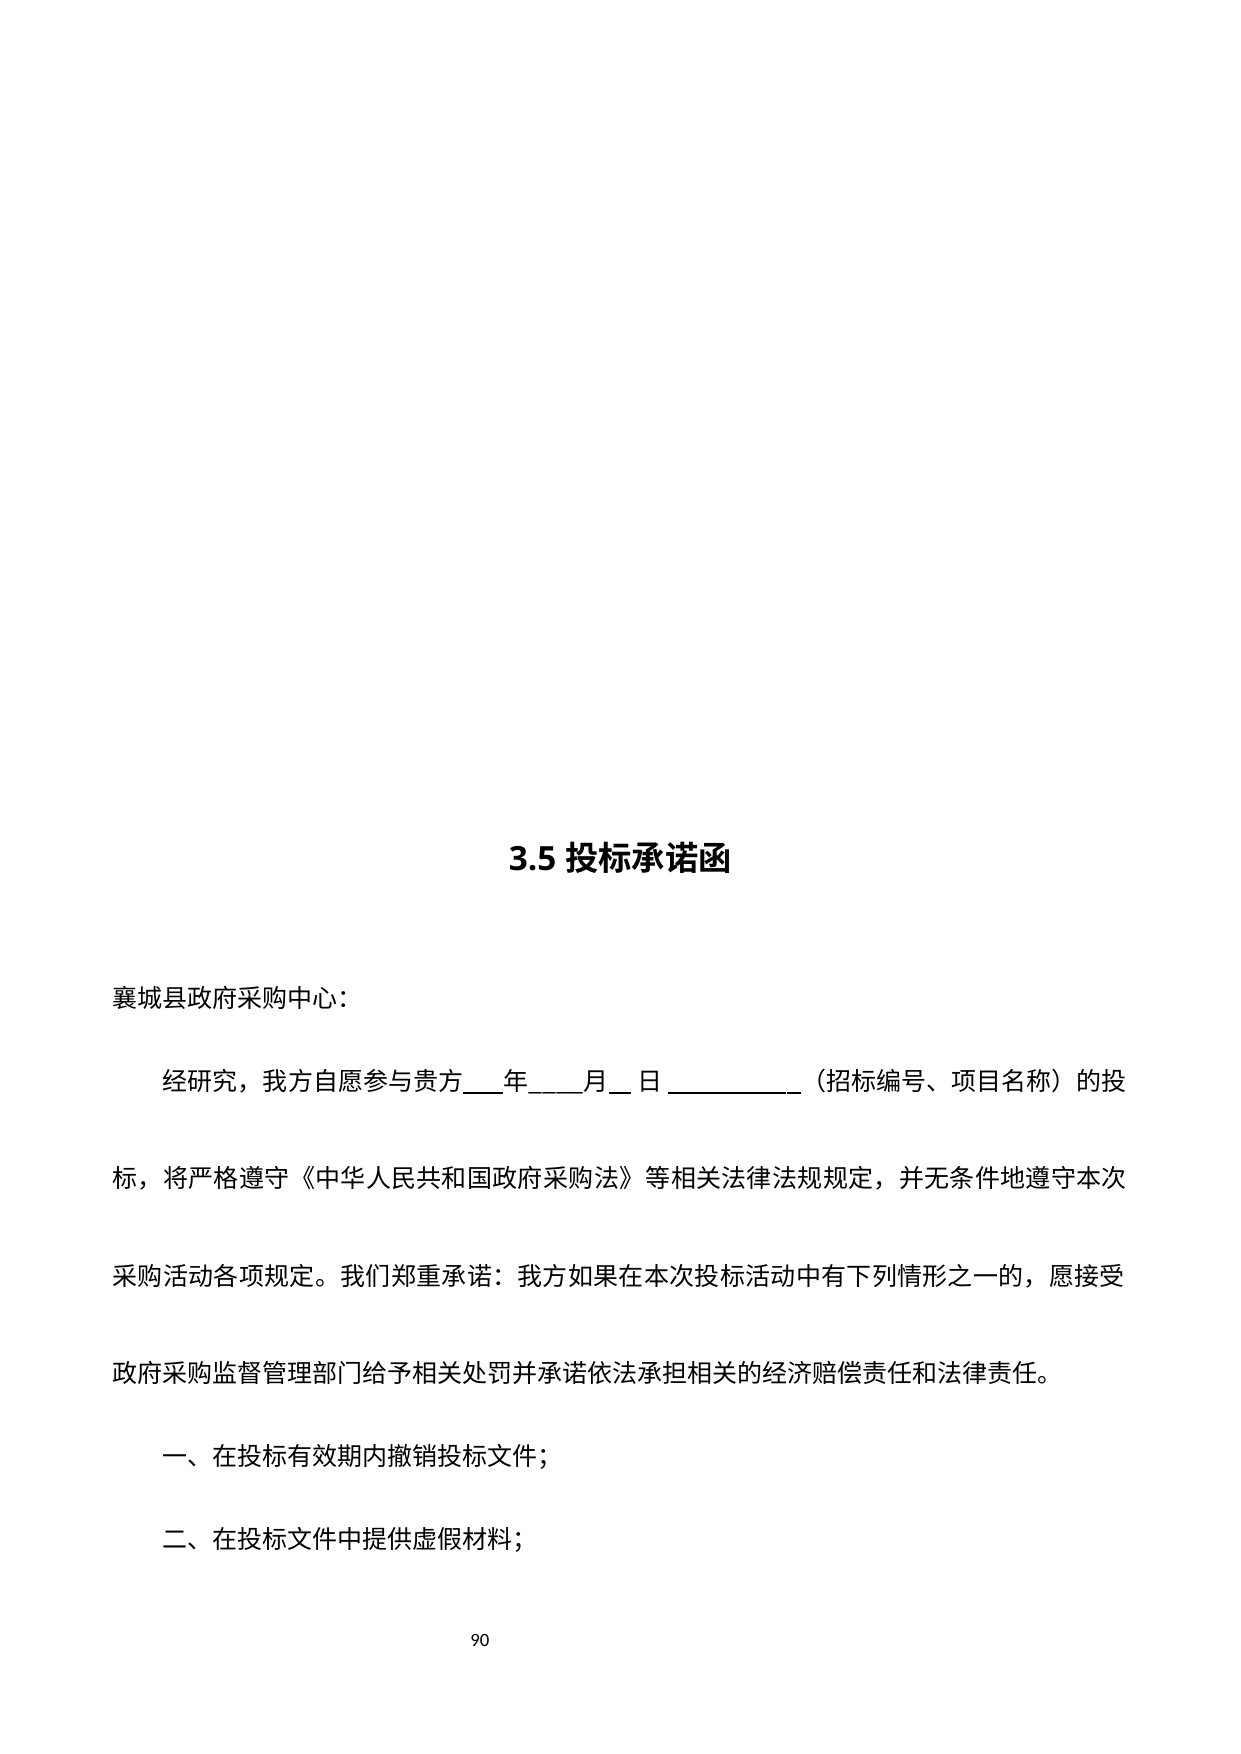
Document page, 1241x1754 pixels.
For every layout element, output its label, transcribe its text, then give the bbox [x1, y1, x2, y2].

text 二、在投标文件中提供虚假材料； [112, 1506, 1128, 1571]
text 一、在投标有效期内撤销投标文件； [112, 1422, 1128, 1487]
text 襄城县政府采购中心： [112, 964, 1128, 1029]
text 3.5 投标承诺函 [112, 823, 1128, 888]
text 经研究，我方自愿参与贵方 年____月 日 _（招标编号、项目名称）的投标，将严格遵守《中华人民共和国政府采购法》等相关法律法规规定，并无条件地遵守本次采购活动各项规定。我们郑重承诺：我方如果在本次投标活动中有下列情形之一的，愿接受政府采购监督管理部门给予相关处罚并承诺依法承担相关的经济赔偿责任和法律责任。 [112, 1047, 1128, 1404]
